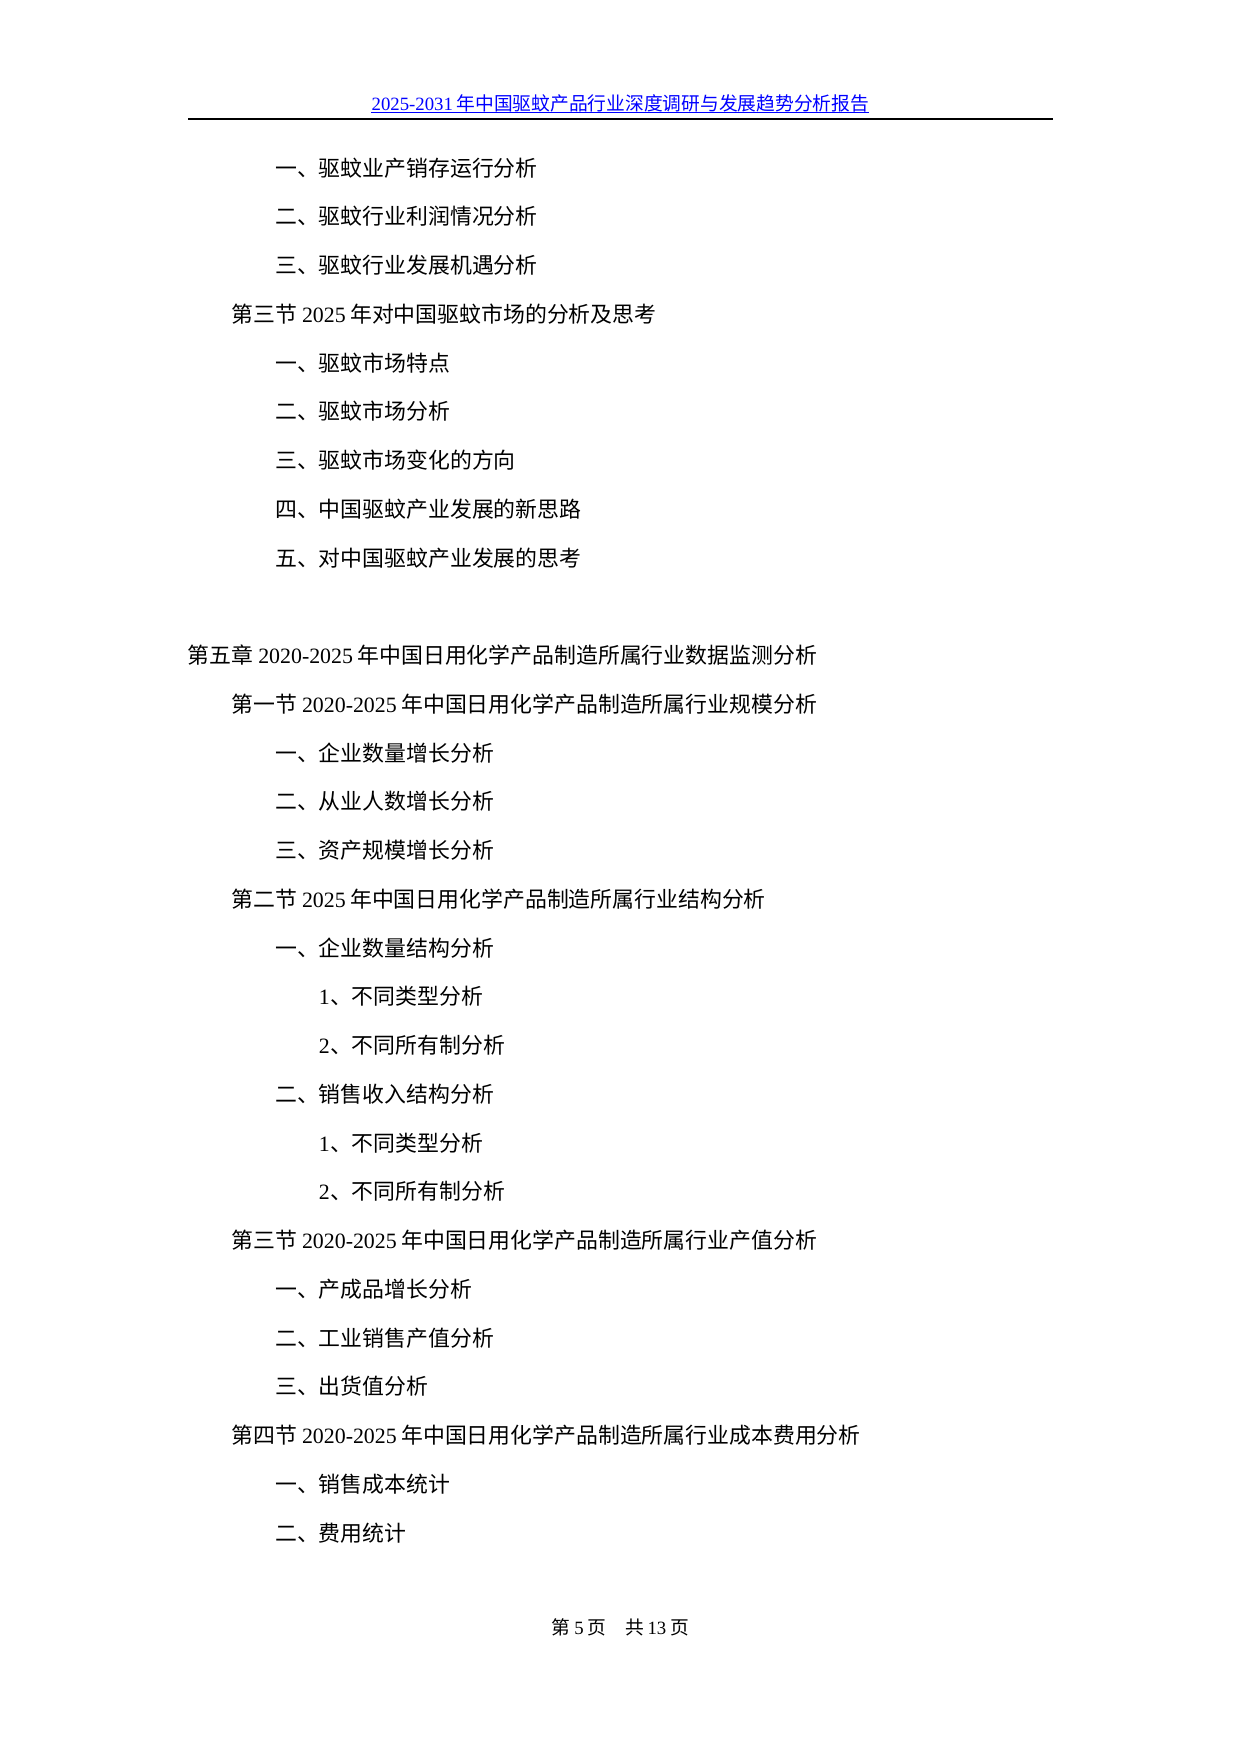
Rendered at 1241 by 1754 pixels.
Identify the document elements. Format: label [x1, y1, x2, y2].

text [187, 150, 1053, 1548]
